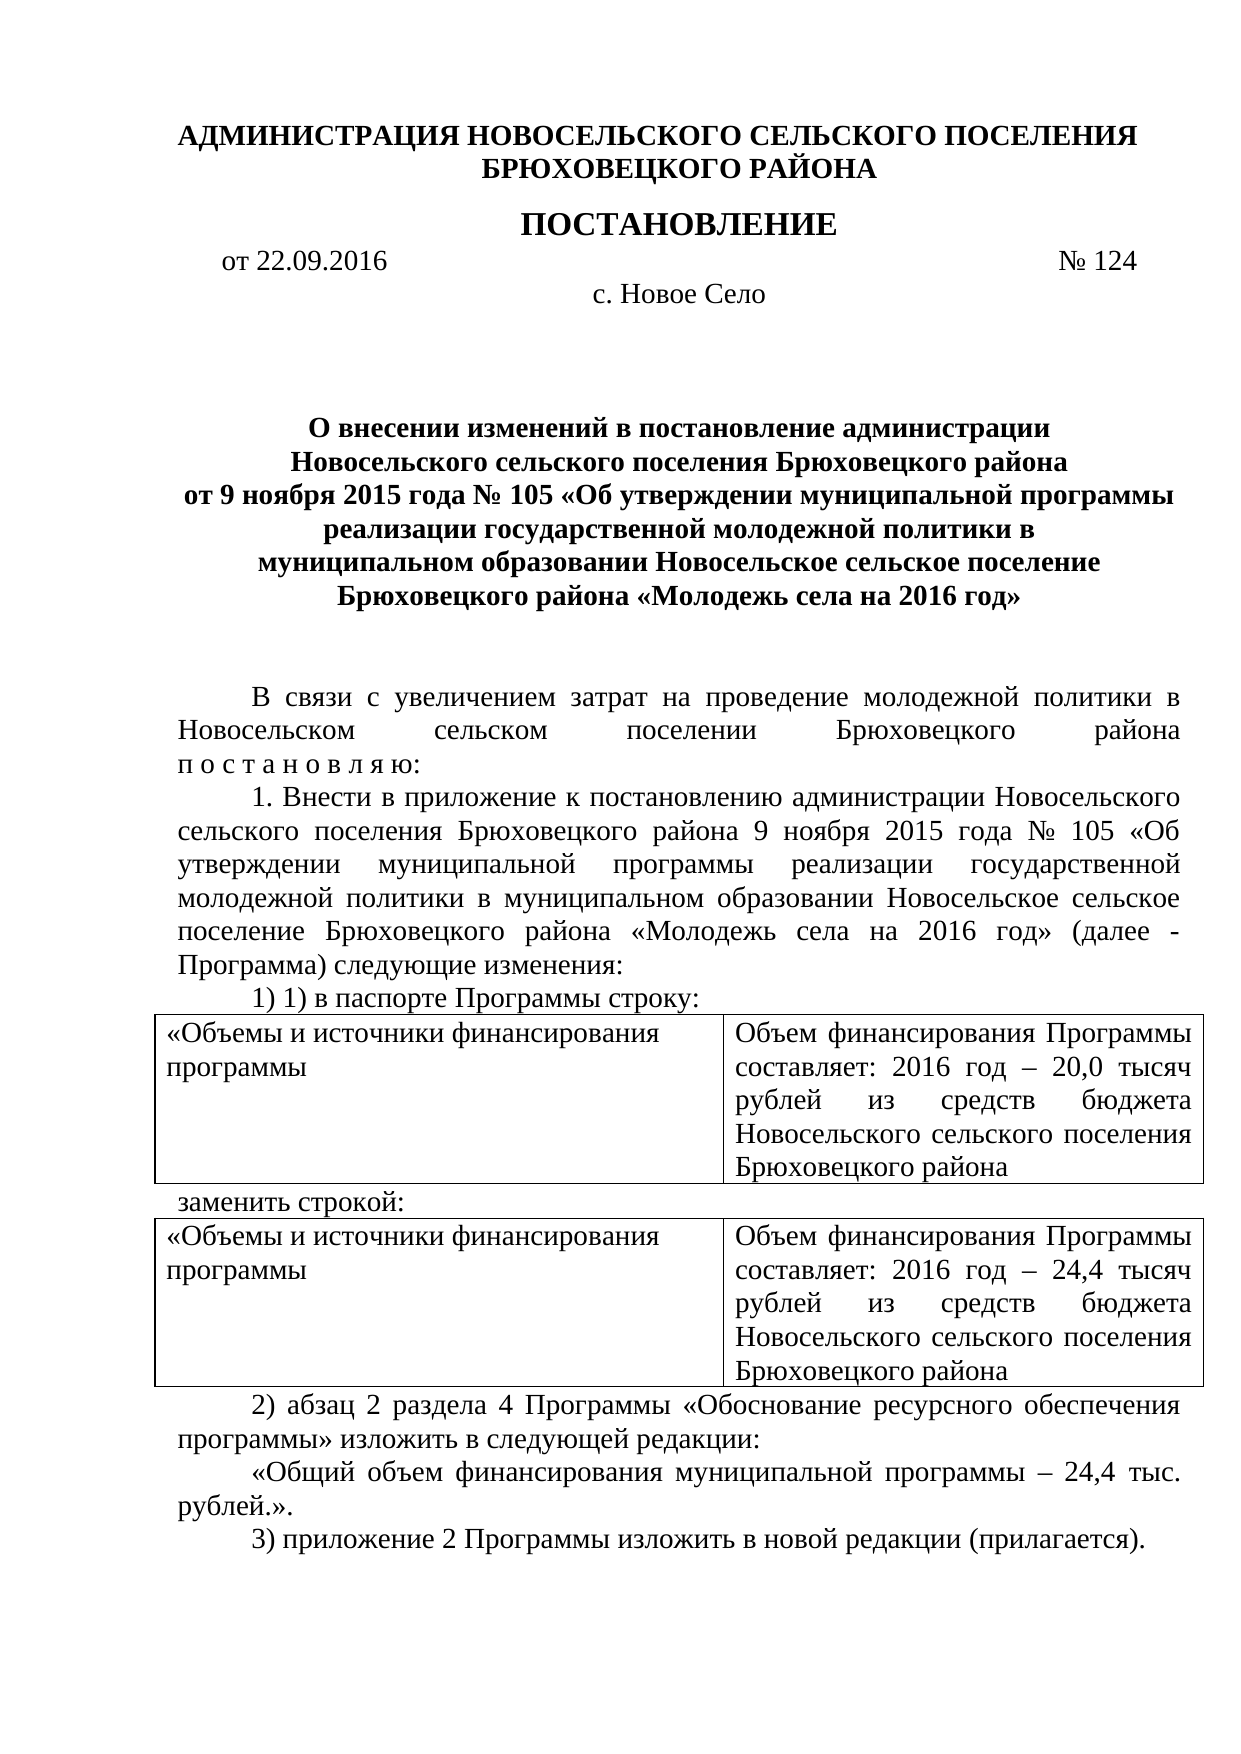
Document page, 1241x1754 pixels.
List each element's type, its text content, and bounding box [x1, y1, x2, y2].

table_header «Объемы и источники финансирования программы [156, 1219, 723, 1386]
text муниципальном образовании Новосельское сельское поселение [177, 544, 1181, 578]
text Брюховецкого района «Молодежь села на 2016 год» [177, 578, 1181, 612]
text Новосельского сельского поселения Брюховецкого района [177, 444, 1181, 477]
text с. Новое Село [177, 276, 1181, 310]
text О внесении изменений в постановление администрации [177, 410, 1181, 444]
table_header «Объемы и источники финансирования программы [156, 1015, 723, 1183]
text 2) абзац 2 раздела 4 Программы «Обоснование ресурсного обеспечения программы» изложить в следующей редакции: [177, 1387, 1181, 1454]
text В связи с увеличением затрат на проведение молодежной политики в Новосельском сельском поселении Брюховецкого района п о с т а н о в л я ю: [177, 679, 1181, 779]
text БРЮХОВЕЦКОГО РАЙОНА [177, 152, 1181, 185]
text ПОСТАНОВЛЕНИЕ [177, 204, 1181, 243]
text АДМИНИСТРАЦИЯ НОВОСЕЛЬСКОГО СЕЛЬСКОГО ПОСЕЛЕНИЯ [177, 118, 1181, 152]
text 1. Внести в приложение к постановлению администрации Новосельского сельского поселения Брюховецкого района 9 ноября 2015 года № 105 «Об утверждении муниципальной программы реализации государственной молодежной политики в муниципальном образовании Новосельское сельское поселение Брюховецкого района «Молодежь села на 2016 год» (далее - Программа) следующие изменения: [177, 779, 1181, 981]
text от 9 ноября 2015 года № 105 «Об утверждении муниципальной программы реализации государственной молодежной политики в [177, 477, 1181, 544]
text «Общий объем финансирования муниципальной программы – 24,4 тыс. рублей.». [177, 1454, 1181, 1521]
table_header Объем финансирования Программы составляет: 2016 год – 20,0 тысяч рублей из средств бюджета Новосельского сельского поселения Брюховецкого района [724, 1015, 1203, 1183]
text заменить строкой: [177, 1184, 1181, 1217]
table_header Объем финансирования Программы составляет: 2016 год – 24,4 тысяч рублей из средств бюджета Новосельского сельского поселения Брюховецкого района [724, 1219, 1203, 1386]
text 3) приложение 2 Программы изложить в новой редакции (прилагается). [177, 1521, 1181, 1555]
text 1) 1) в паспорте Программы строку: [177, 981, 1181, 1014]
text от 22.09.2016 № 124 [177, 243, 1181, 276]
